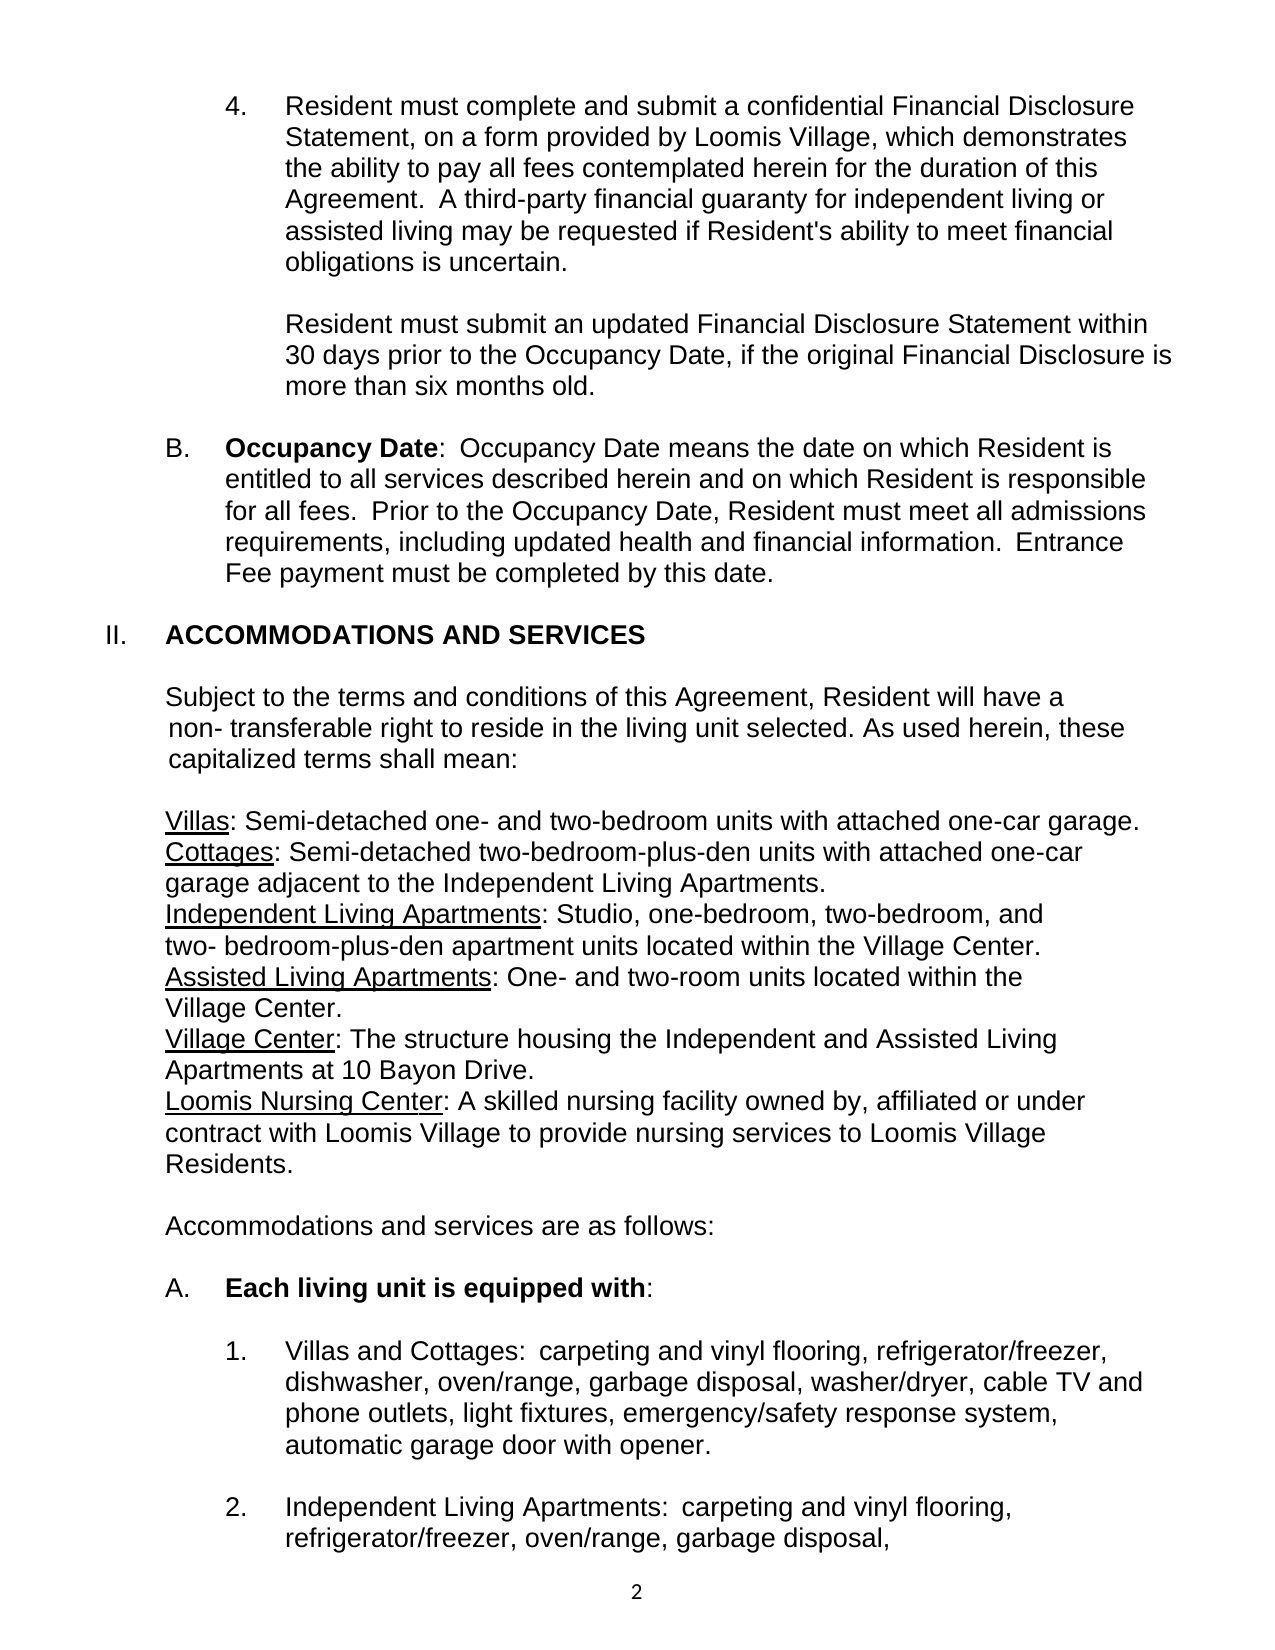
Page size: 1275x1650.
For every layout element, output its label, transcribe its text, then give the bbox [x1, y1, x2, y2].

text Accommodations and services are as follows: [165, 1210, 1194, 1241]
text Loomis Nursing Center: A skilled nursing facility owned by, affiliated or under contract with Loomis Village to provide nursing services to Loomis Village Residents. [165, 1086, 1180, 1179]
text Villas: Semi-detached one- and two-bedroom units with attached one-car garage. Cottages: Semi-detached two-bedroom-plus-den units with attached one-car garage adjacent to the Independent Living Apartments. [165, 806, 1173, 898]
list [225, 1491, 1041, 1553]
text Subject to the terms and conditions of this Agreement, Resident will have a non- transferable right to reside in the living unit selected. As used herein, these capitalized terms shall mean: [165, 682, 1126, 774]
list ACCOMMODATIONS AND SERVICES [105, 619, 1194, 650]
text Apartments at 10 Bayon Drive. [165, 1054, 1194, 1086]
text Village Center: The structure housing the Independent and Assisted Living [165, 1024, 1194, 1054]
text Resident must submit an updated Financial Disclosure Statement within 30 days prior to the Occupancy Date, if the original Financial Disclosure is more than six months old. [285, 308, 1183, 401]
list Occupancy Date: Occupancy Date means the date on which Resident is entitled to all services described herein and on which Resident is responsible for all fees. Prior to the Occupancy Date, Resident must meet all admissions requirements, including updated health and financial information. Entrance Fee payment must be completed by this date. [165, 432, 1178, 588]
list Villas and Cottages: carpeting and vinyl flooring, refrigerator/freezer, dishwasher, oven/range, garbage disposal, washer/dryer, cable TV and phone outlets, light fixtures, emergency/safety response system, automatic garage door with opener. [225, 1335, 1180, 1460]
text Independent Living Apartments: Studio, one-bedroom, two-bedroom, and two- bedroom-plus-den apartment units located within the Village Center. [165, 899, 1100, 961]
list Each living unit is equipped with: [164, 1272, 1194, 1304]
text Assisted Living Apartments: One- and two-room units located within the Village Center. [165, 961, 1110, 1024]
list Resident must complete and submit a confidential Financial Disclosure Statement, on a form provided by Loomis Village, which demonstrates the ability to pay all fees contemplated herein for the duration of this Agreement. A third-party financial guaranty for independent living or assisted living may be requested if Resident's ability to meet financial obligations is uncertain. [225, 90, 1170, 277]
